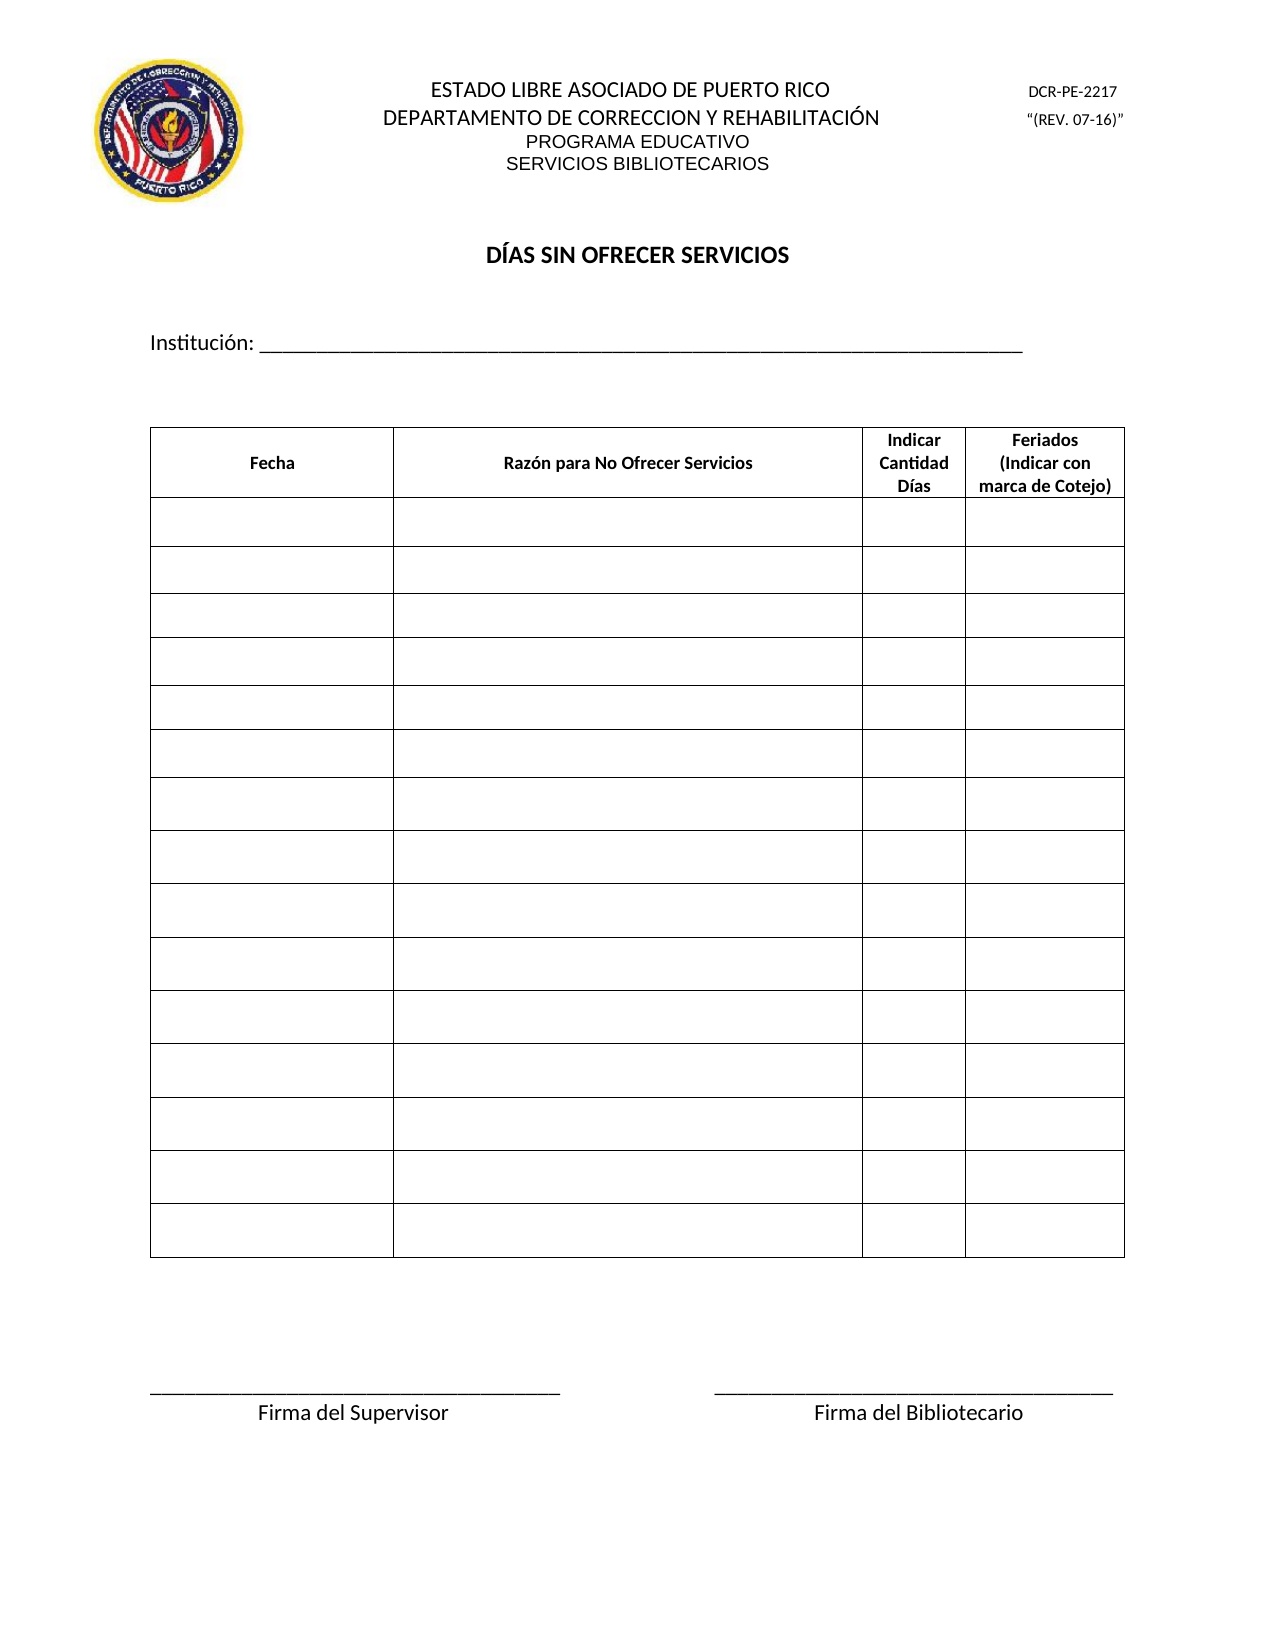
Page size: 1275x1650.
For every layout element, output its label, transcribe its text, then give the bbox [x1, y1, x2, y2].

picture [90, 58, 254, 209]
table_cell [394, 1151, 862, 1203]
table_cell [151, 638, 393, 685]
table_cell [966, 1151, 1124, 1203]
table_cell [394, 831, 862, 883]
table_cell [863, 686, 965, 729]
table_cell [394, 991, 862, 1043]
table_cell [394, 547, 862, 593]
table_cell [151, 778, 393, 830]
table_cell [863, 991, 965, 1043]
table_cell [394, 938, 862, 990]
table_cell [863, 831, 965, 883]
table_cell [151, 686, 393, 729]
table_cell [151, 547, 393, 593]
text DÍAS SIN OFRECER SERVICIOS [150, 239, 1125, 269]
text Institución: ___________________________________________________________________ [150, 328, 1125, 356]
table_cell [966, 884, 1124, 937]
table_cell [394, 638, 862, 685]
table_cell [966, 730, 1124, 777]
table_cell [151, 1044, 393, 1097]
table_cell [394, 1204, 862, 1257]
table_cell [863, 1098, 965, 1150]
table_cell [966, 686, 1124, 729]
table_cell [151, 831, 393, 883]
table_cell [394, 884, 862, 937]
table_cell [966, 594, 1124, 637]
table_cell [863, 594, 965, 637]
table_cell [863, 547, 965, 593]
table_cell [151, 1204, 393, 1257]
table_header Indicar Cantidad Días [863, 428, 965, 497]
table_cell [863, 1044, 965, 1097]
table_cell [966, 991, 1124, 1043]
table_cell [151, 991, 393, 1043]
table_cell [966, 778, 1124, 830]
table_cell [966, 547, 1124, 593]
table_cell [863, 938, 965, 990]
table_cell [151, 498, 393, 546]
table_cell [966, 638, 1124, 685]
table_cell [151, 594, 393, 637]
table_cell [966, 498, 1124, 546]
table_cell [151, 938, 393, 990]
table_cell [863, 1204, 965, 1257]
table_header Fecha [151, 428, 393, 497]
table_cell [966, 1044, 1124, 1097]
table_cell [394, 730, 862, 777]
table_cell [394, 686, 862, 729]
text ____________________________________ ___________________________________ [150, 1370, 1125, 1398]
table_cell [394, 594, 862, 637]
table_cell [394, 498, 862, 546]
table_cell [966, 1098, 1124, 1150]
table_cell [151, 730, 393, 777]
table_header Feriados (Indicar con marca de Cotejo) [966, 428, 1124, 497]
table_cell [394, 1098, 862, 1150]
table_cell [863, 778, 965, 830]
table_cell [966, 831, 1124, 883]
table_cell [863, 498, 965, 546]
table_cell [966, 938, 1124, 990]
table_cell [863, 638, 965, 685]
table_cell [151, 1098, 393, 1150]
table_cell [394, 778, 862, 830]
table_cell [394, 1044, 862, 1097]
text Firma del Supervisor Firma del Bibliotecario [150, 1398, 1125, 1426]
table_cell [966, 1204, 1124, 1257]
table_cell [863, 730, 965, 777]
table_cell [151, 1151, 393, 1203]
table_header Razón para No Ofrecer Servicios [394, 428, 862, 497]
table_cell [863, 1151, 965, 1203]
table_cell [151, 884, 393, 937]
table_cell [863, 884, 965, 937]
